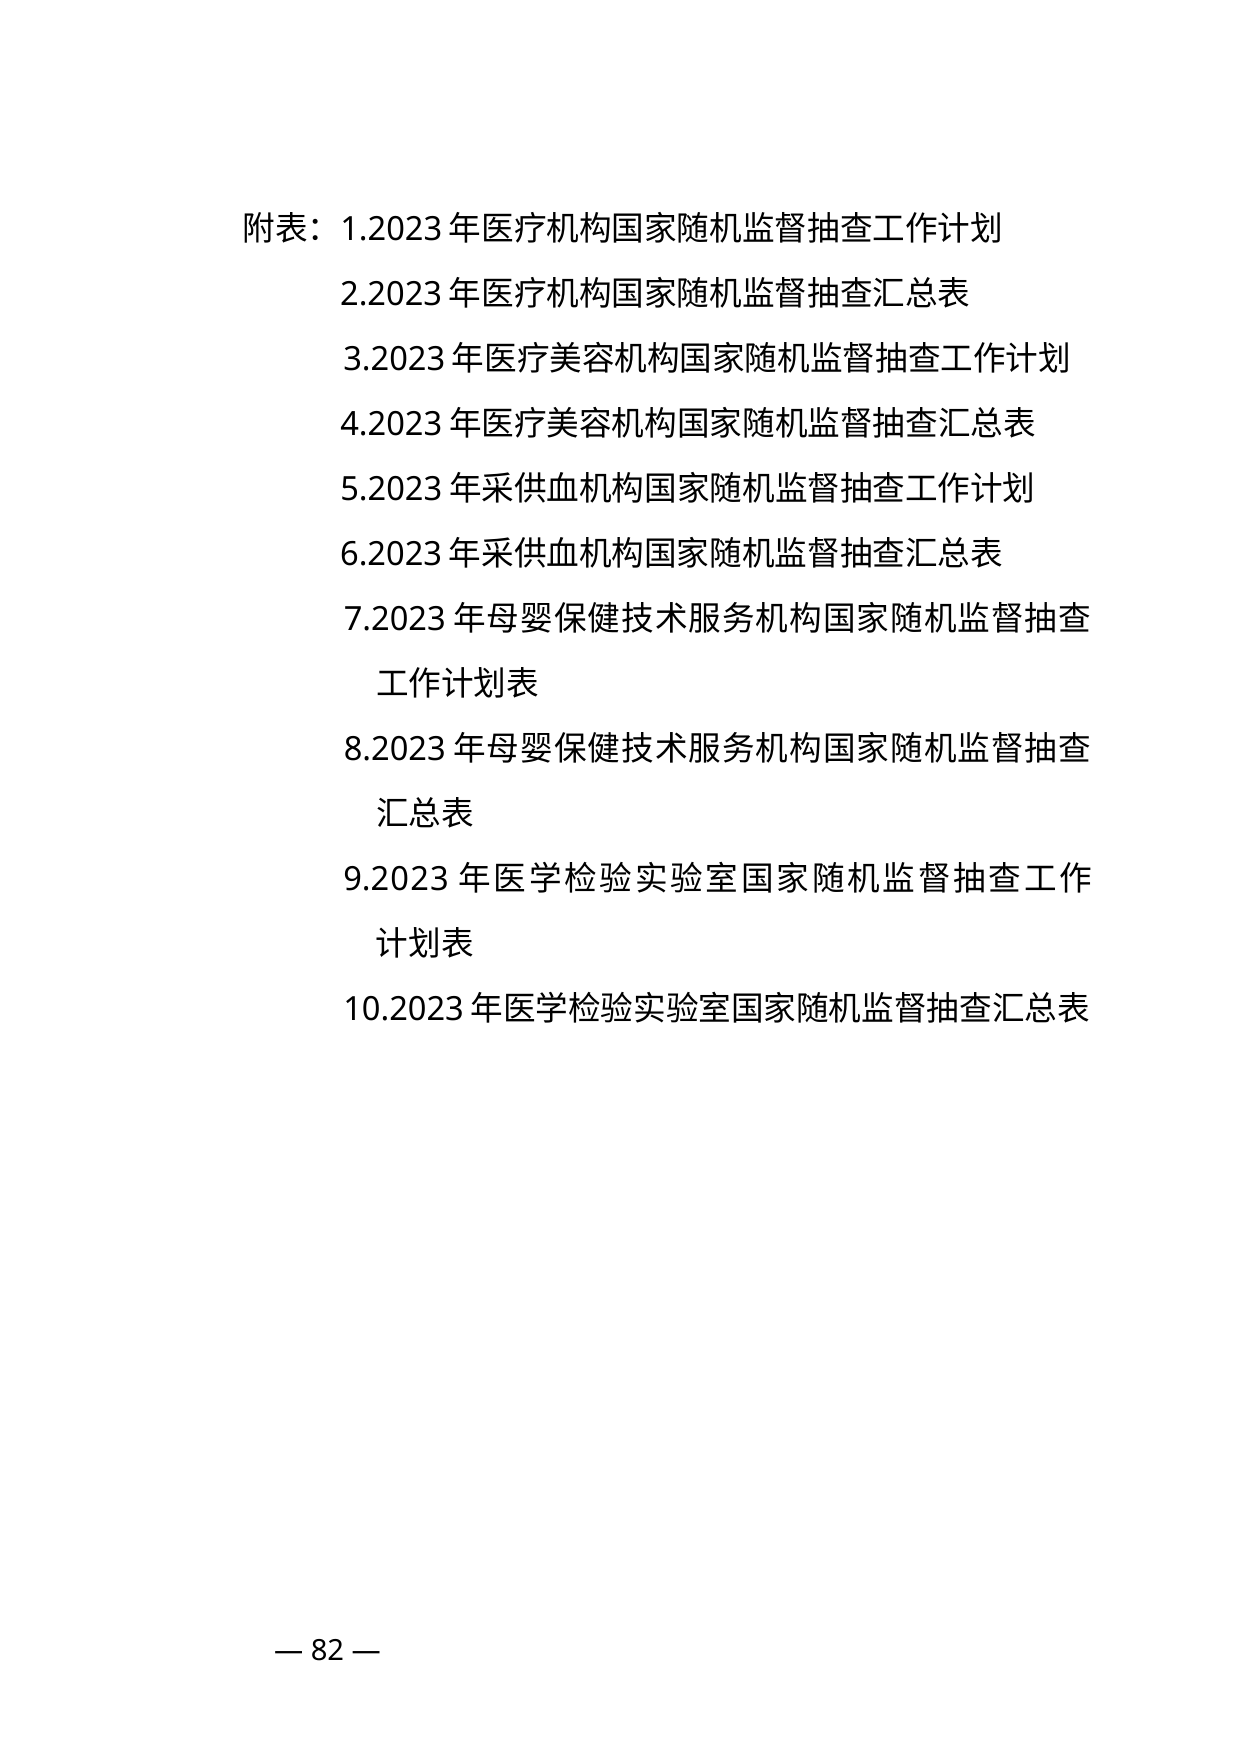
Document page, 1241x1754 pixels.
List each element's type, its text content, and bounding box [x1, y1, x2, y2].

text 9.2023年医学检验实验室国家随机监督抽查工作计划表 [343, 843, 1093, 973]
text 5.2023年采供血机构国家随机监督抽查工作计划 [210, 453, 1093, 518]
text 3.2023年医疗美容机构国家随机监督抽查工作计划 [343, 323, 1093, 388]
text 4.2023年医疗美容机构国家随机监督抽查汇总表 [210, 388, 1093, 453]
text 2.2023年医疗机构国家随机监督抽查汇总表 [177, 258, 1093, 323]
text 附表：1.2023年医疗机构国家随机监督抽查工作计划 [177, 193, 1093, 258]
text 10.2023年医学检验实验室国家随机监督抽查汇总表 [343, 973, 1093, 1038]
text 7.2023年母婴保健技术服务机构国家随机监督抽查工作计划表 [343, 583, 1093, 713]
text 6.2023年采供血机构国家随机监督抽查汇总表 [177, 518, 1093, 583]
text 8.2023年母婴保健技术服务机构国家随机监督抽查汇总表 [343, 713, 1093, 843]
